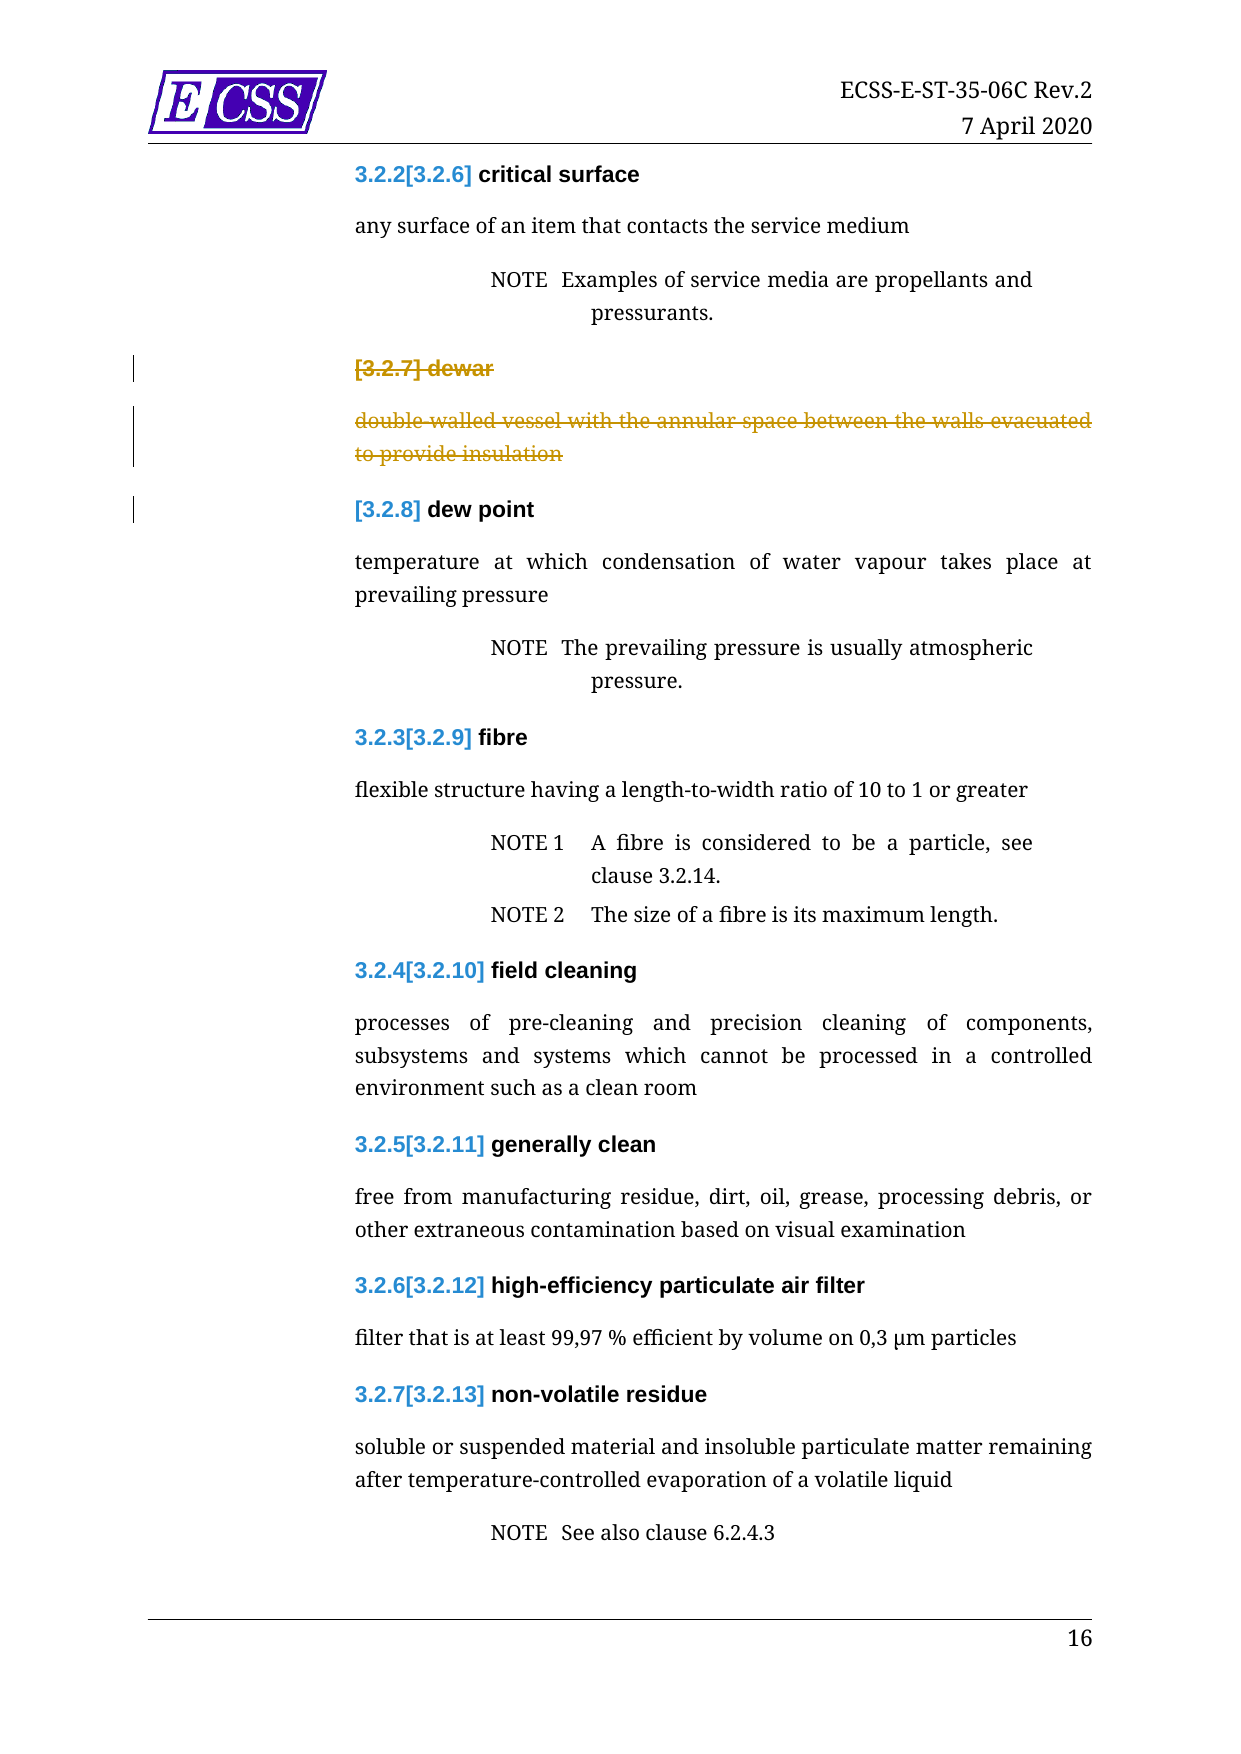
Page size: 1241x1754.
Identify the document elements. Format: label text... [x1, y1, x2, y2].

text generally clean [266, 1131, 1092, 1157]
text filter that is at least 99,97 % efficient by volume on 0,3 μm particles [354, 1323, 1092, 1352]
text See also clause 6.2.4.3 [490, 1518, 1033, 1547]
text flexible structure having a length-to-width ratio of 10 to 1 or greater [354, 775, 1092, 803]
text Examples of service media are propellants and pressurants. [490, 265, 1033, 326]
text processes of pre-cleaning and precision cleaning of components, subsystems and systems which cannot be processed in a controlled environment such as a clean room [354, 1008, 1092, 1102]
text dew point [266, 496, 1092, 523]
text temperature at which condensation of water vapour takes place at prevailing pressure [354, 547, 1092, 608]
text 2 The size of a fibre is its maximum length. [490, 900, 1033, 928]
text The prevailing pressure is usually atmospheric pressure. [490, 633, 1033, 694]
picture [148, 70, 327, 134]
text non-volatile residue [266, 1381, 1092, 1407]
text fibre [266, 724, 1092, 750]
text free from manufacturing residue, dirt, oil, grease, processing debris, or other extraneous contamination based on visual examination [354, 1182, 1092, 1243]
text soluble or suspended material and insoluble particulate matter remaining after temperature-controlled evaporation of a volatile liquid [354, 1432, 1092, 1493]
text any surface of an item that contacts the service medium [354, 212, 1092, 240]
text critical surface [266, 161, 1092, 187]
text high-efficiency particulate air filter [266, 1272, 1092, 1299]
text 1 A fibre is considered to be a particle, see clause 3.2.11. [490, 828, 1033, 889]
text field cleaning [266, 957, 1092, 984]
